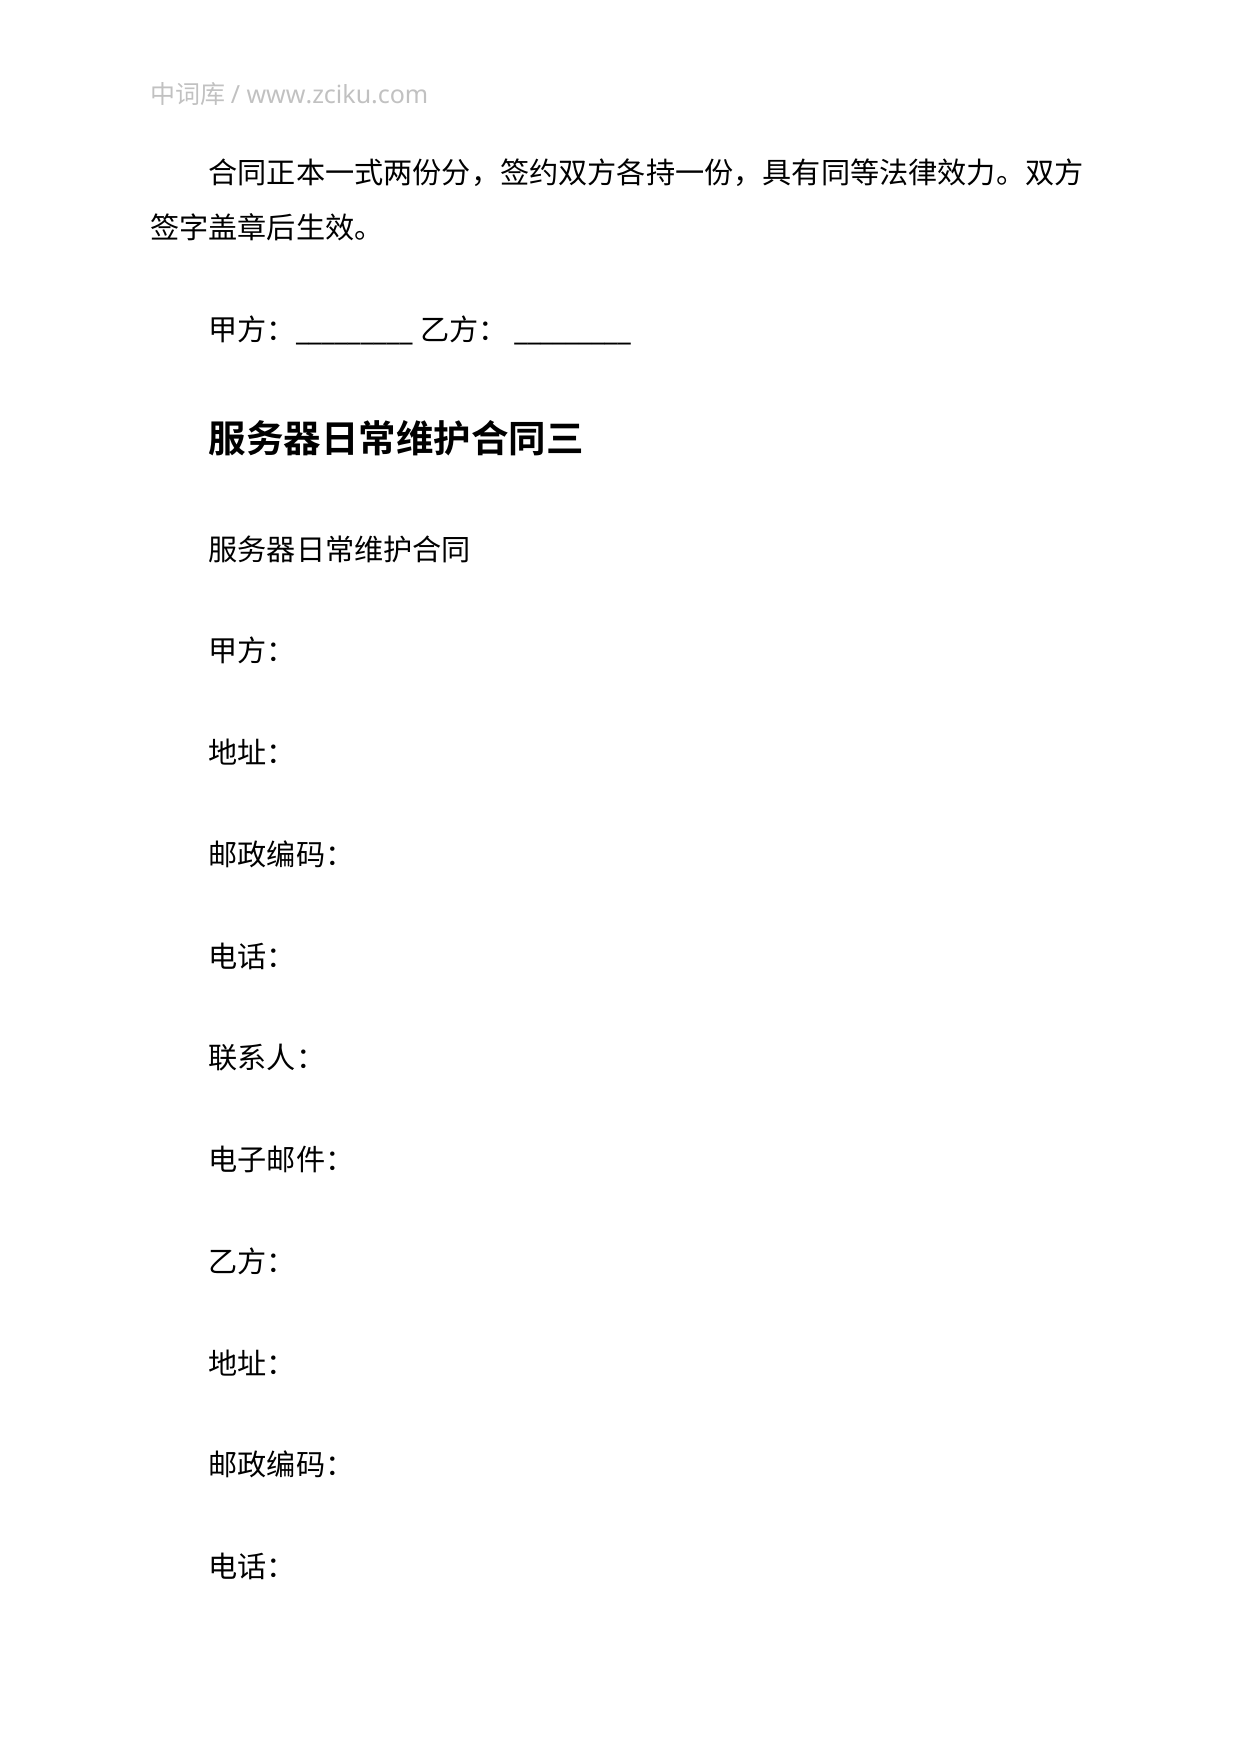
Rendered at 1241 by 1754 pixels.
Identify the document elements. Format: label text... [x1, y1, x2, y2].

text 合同正本一式两份分，签约双方各持一份，具有同等法律效力。双方签字盖章后生效。 [150, 150, 1090, 247]
text 服务器日常维护合同三 [150, 409, 1090, 463]
text 电话： [150, 1544, 1090, 1586]
text 地址： [150, 729, 1090, 772]
text 甲方：_________ 乙方： _________ [150, 307, 1090, 349]
text 电子邮件： [150, 1137, 1090, 1179]
text 邮政编码： [150, 831, 1090, 874]
text 联系人： [150, 1035, 1090, 1077]
text 地址： [150, 1340, 1090, 1382]
text 电话： [150, 933, 1090, 975]
text 甲方： [150, 628, 1090, 670]
text 服务器日常维护合同 [150, 526, 1090, 568]
text 乙方： [150, 1238, 1090, 1281]
text 邮政编码： [150, 1442, 1090, 1484]
